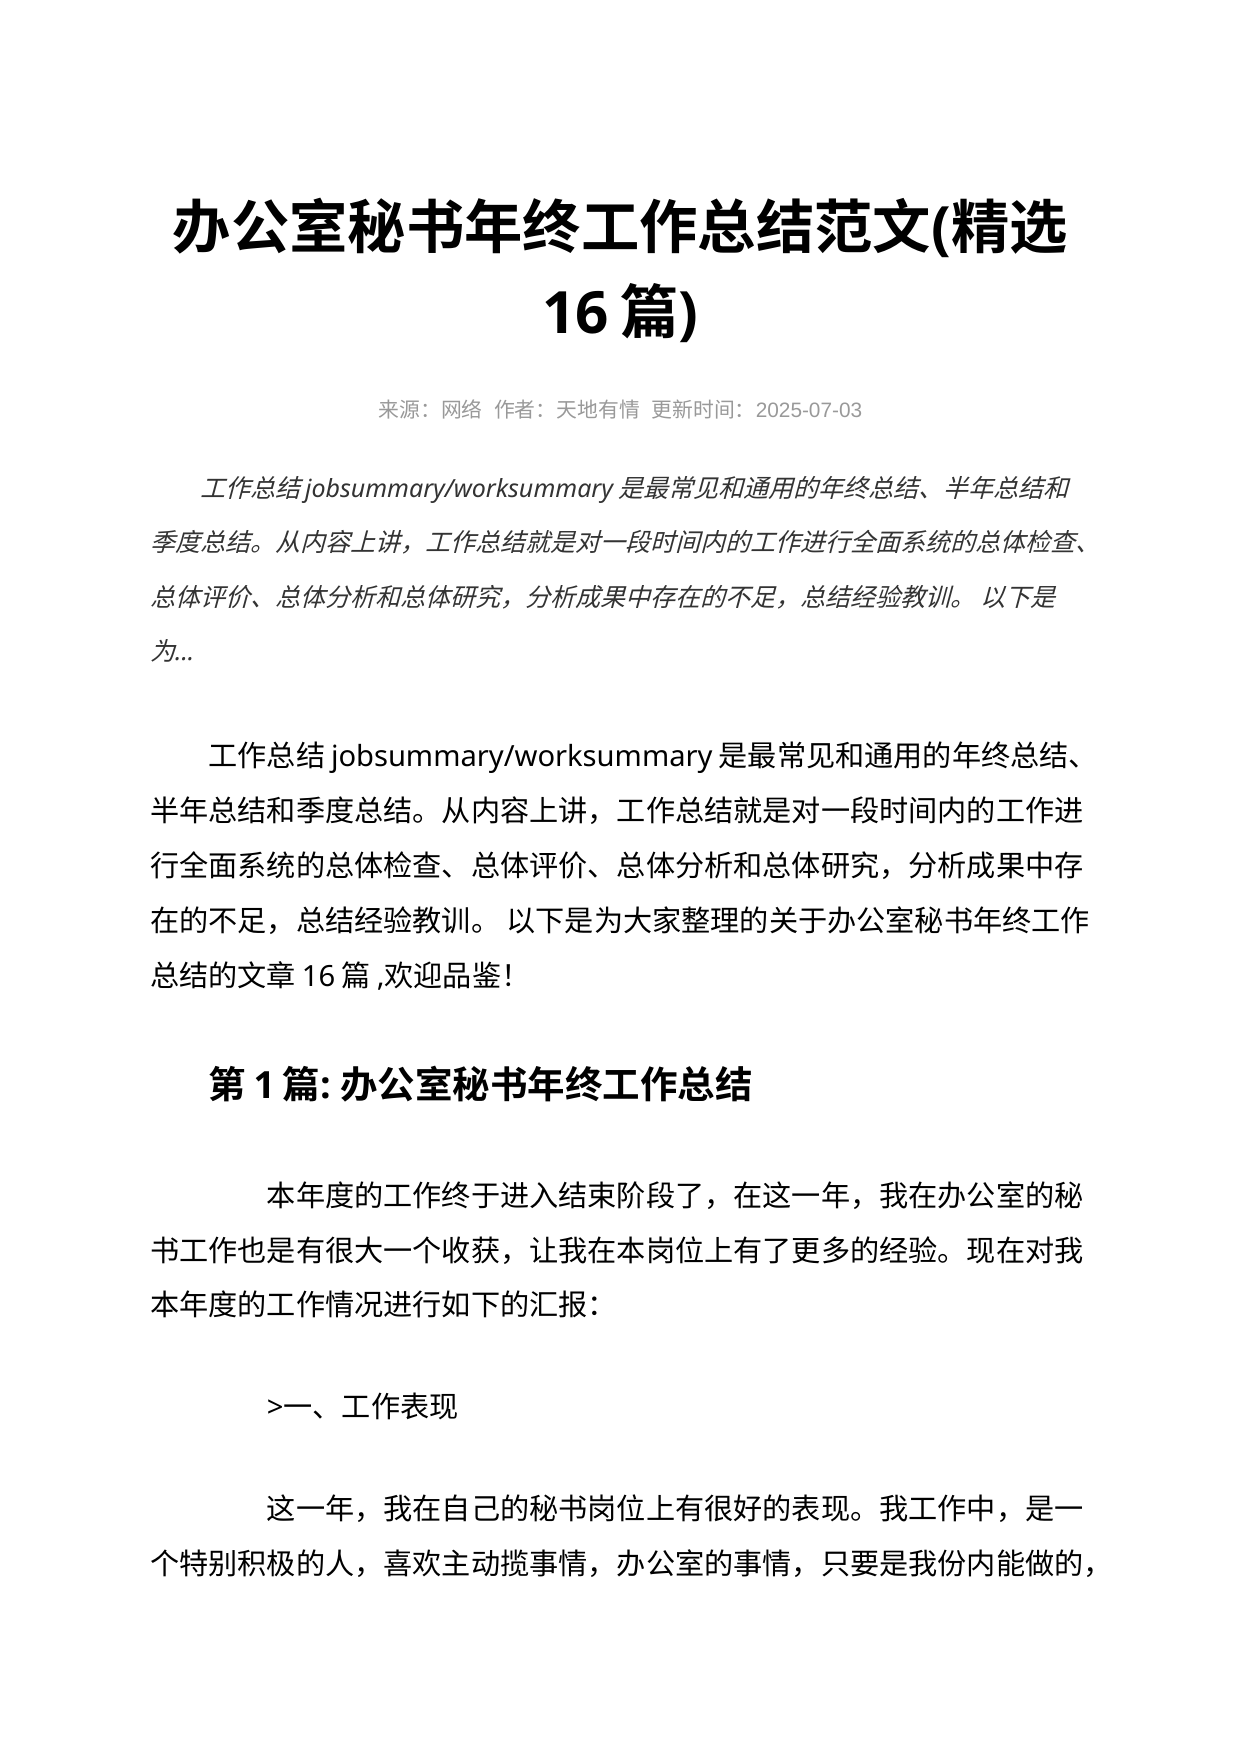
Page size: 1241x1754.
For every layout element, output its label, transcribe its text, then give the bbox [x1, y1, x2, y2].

text 工作总结jobsummary/worksummary是最常见和通用的年终总结、半年总结和季度总结。从内容上讲，工作总结就是对一段时间内的工作进行全面系统的总体检查、总体评价、总体分析和总体研究，分析成果中存在的不足，总结经验教训。 以下是为大家整理的关于办公室秘书年终工作总结的文章16篇 ,欢迎品鉴！ [150, 733, 1090, 995]
text 工作总结jobsummary/worksummary是最常见和通用的年终总结、半年总结和季度总结。从内容上讲，工作总结就是对一段时间内的工作进行全面系统的总体检查、总体评价、总体分析和总体研究，分析成果中存在的不足，总结经验教训。 以下是为... [150, 468, 1090, 668]
text 本年度的工作终于进入结束阶段了，在这一年，我在办公室的秘书工作也是有很大一个收获，让我在本岗位上有了更多的经验。现在对我本年度的工作情况进行如下的汇报： [150, 1172, 1090, 1324]
subtitle 办公室秘书年终工作总结范文(精选16篇) [150, 181, 1090, 351]
text 第1篇: 办公室秘书年终工作总结 [150, 1054, 1090, 1109]
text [150, 1486, 1090, 1583]
text >一、工作表现 [150, 1384, 1090, 1426]
text 来源：网络 作者：天地有情 更新时间：2025-07-03 [150, 398, 1090, 422]
